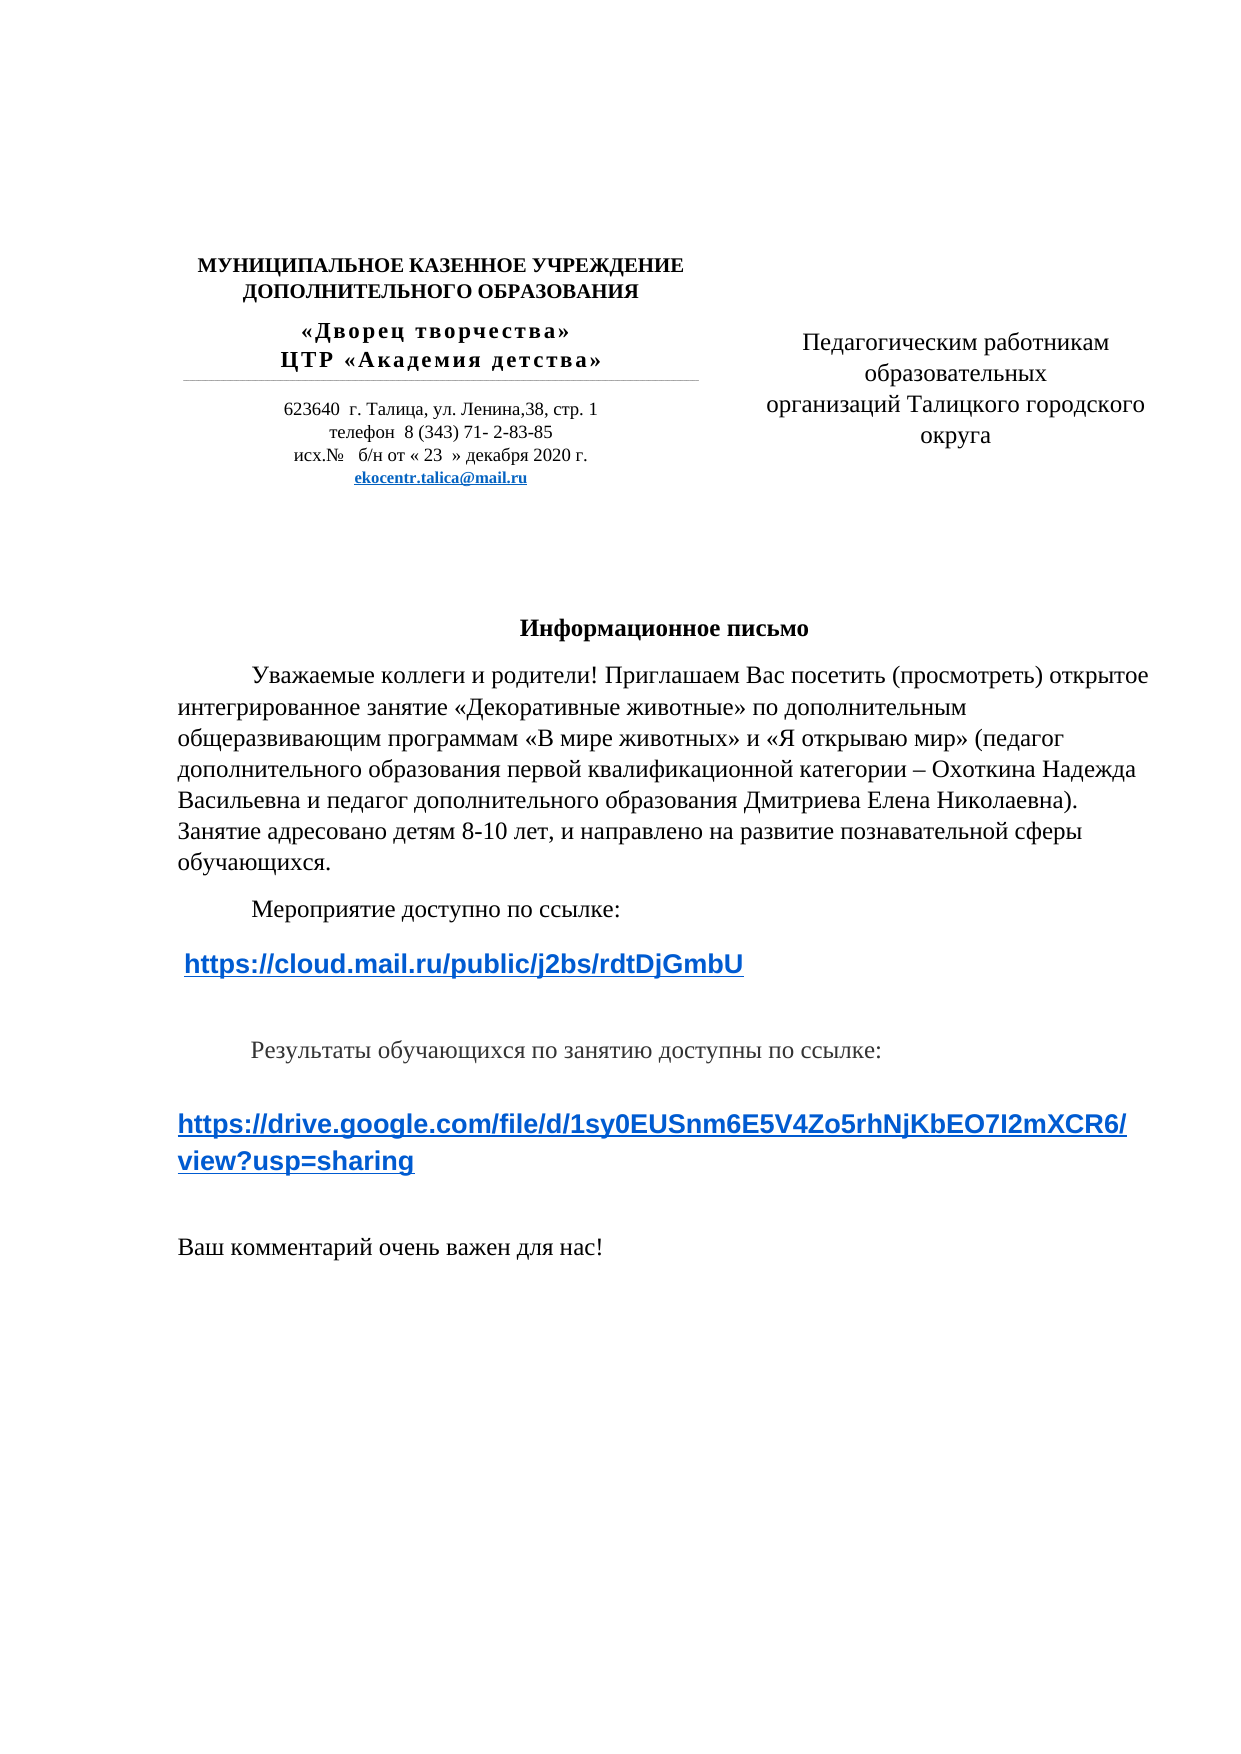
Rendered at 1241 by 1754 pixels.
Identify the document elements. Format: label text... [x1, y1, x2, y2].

text Результаты обучающихся по занятию доступны по ссылке: [177, 1035, 1152, 1064]
text Уважаемые коллеги и родители! Приглашаем Вас посетить (просмотреть) открытое интегрированное занятие «Декоративные животные» по дополнительным общеразвивающим программам «В мире животных» и «Я открываю мир» (педагог дополнительного образования первой квалификационной категории – Охоткина Надежда Васильевна и педагог дополнительного образования Дмитриева Елена Николаевна). Занятие адресовано детям 8-10 лет, и направлено на развитие познавательной сферы обучающихся. [177, 661, 1152, 876]
text Ваш комментарий очень важен для нас! [177, 1232, 1152, 1261]
subtitle https://cloud.mail.ru/public/j2bs/rdtDjGmbU [177, 942, 1152, 980]
text Мероприятие доступно по ссылке: [177, 894, 1152, 923]
table_header Педагогическим работникам образовательных организаций Талицкого городского округа [732, 166, 1179, 613]
subtitle https://drive.google.com/file/d/1sy0EUSnm6E5V4Zo5rhNjKbEO7I2mXCR6/view?usp=sharing [177, 1064, 1152, 1177]
table_header МУНИЦИПАЛЬНОЕ КАЗЕННОЕ УЧРЕЖДЕНИЕ ДОПОЛНИТЕЛЬНОГО ОБРАЗОВАНИЯ «Дворец творчества» ЦТР «Академия детства» _____________________________________________________________________________________________________________________________________________________________________ 623640 г. Талица, ул. Ленина,38, стр. 1 телефон 8 (343) 71- 2-83-85 исх.№ б/н от « 23 » декабря 2020 г. ekocentr.talica@mail.ru [150, 166, 732, 613]
text Информационное письмо [177, 613, 1152, 642]
